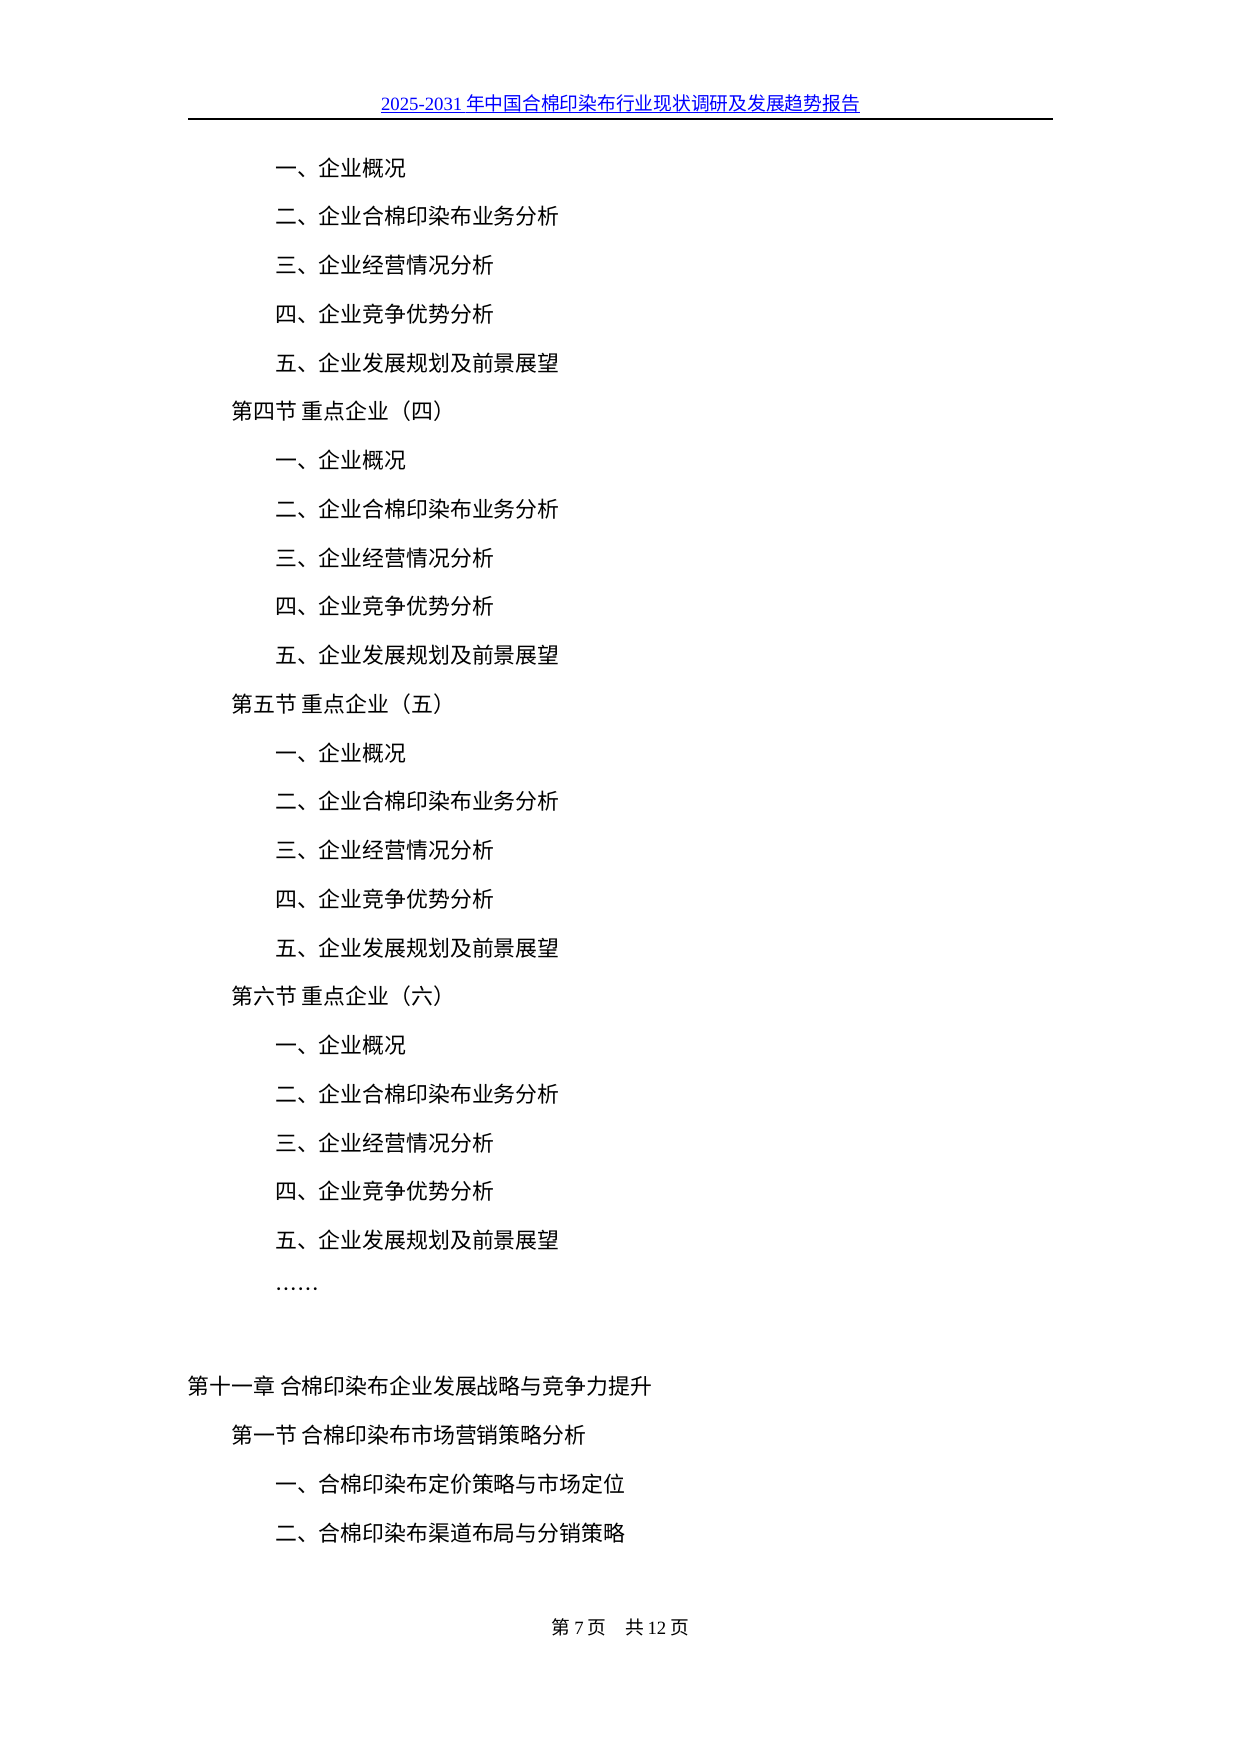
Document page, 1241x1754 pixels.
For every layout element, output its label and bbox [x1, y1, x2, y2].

text [187, 150, 1053, 1548]
